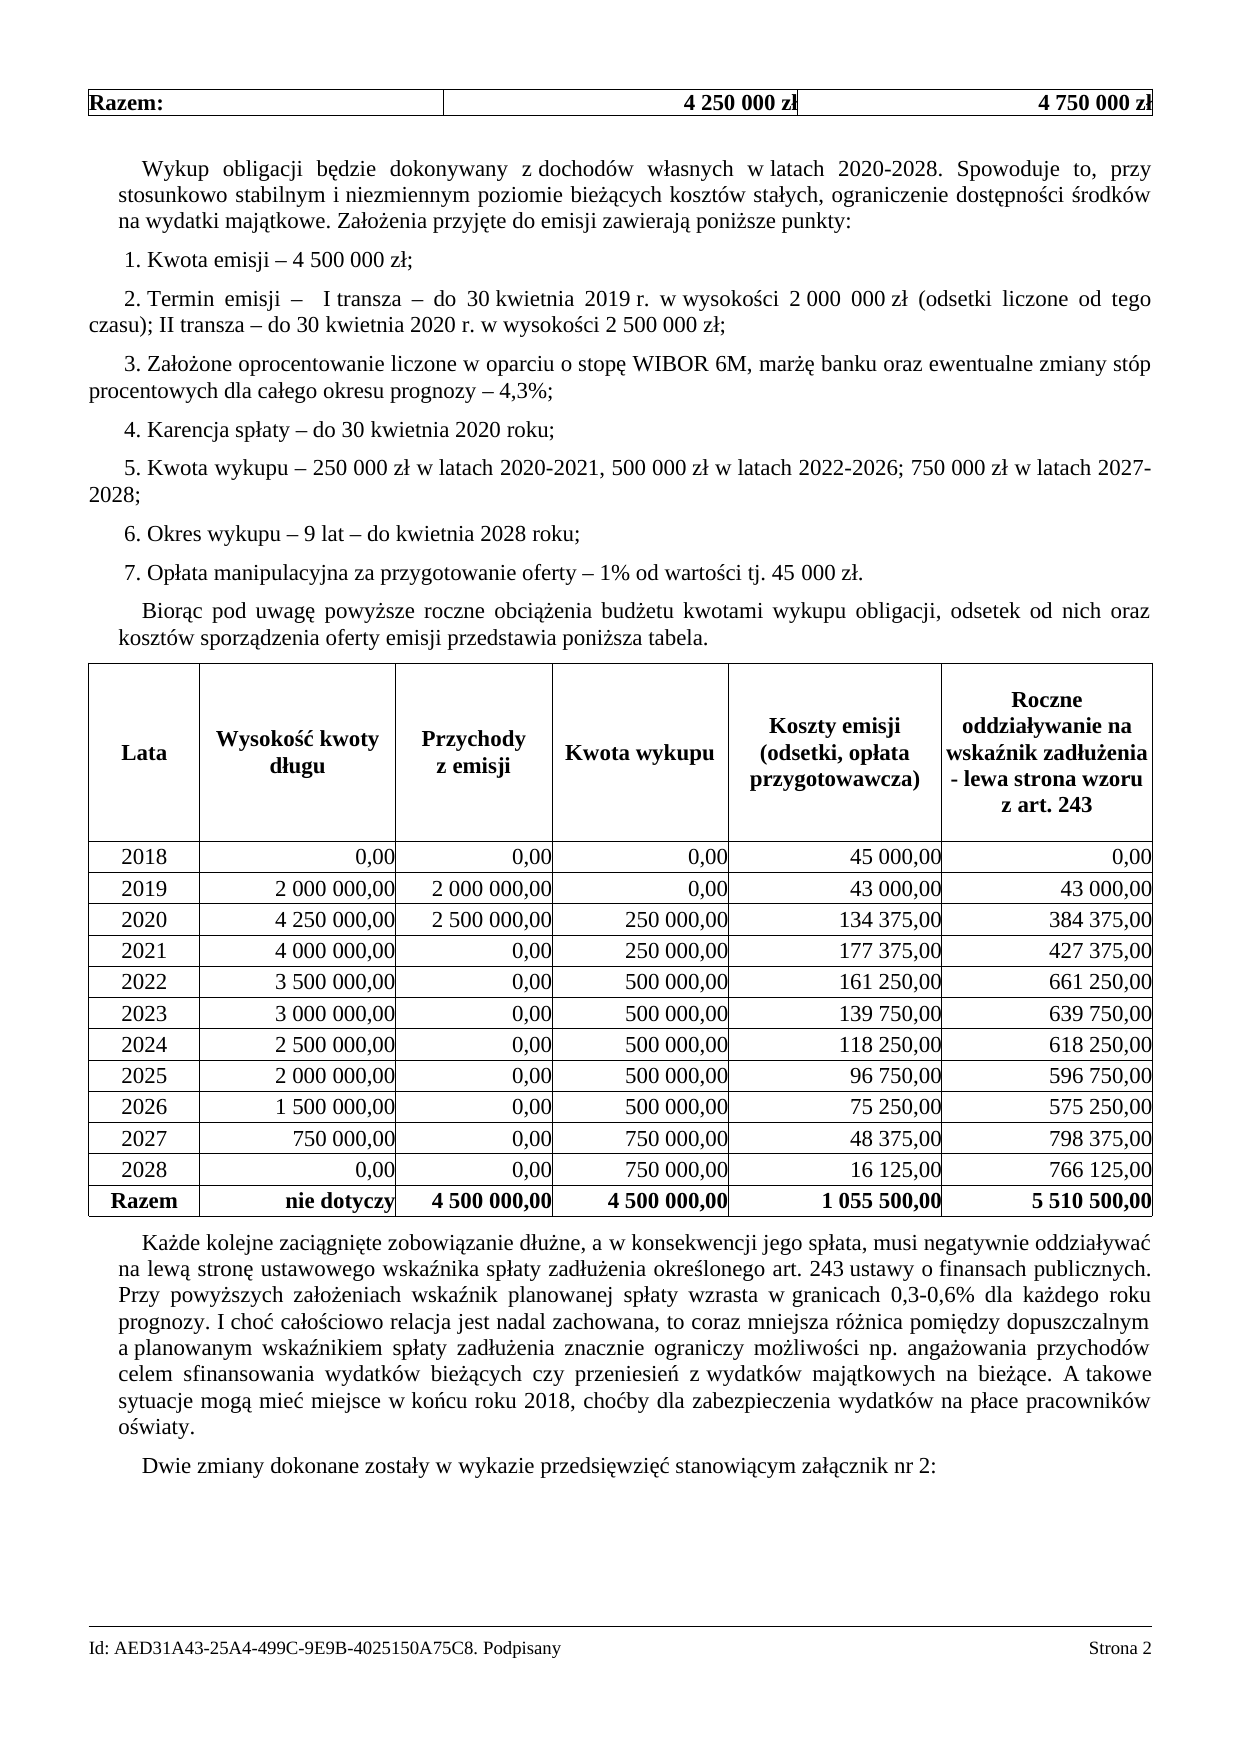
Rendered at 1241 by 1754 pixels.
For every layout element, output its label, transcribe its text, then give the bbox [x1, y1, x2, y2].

table_cell 596 750,00 [942, 1061, 1152, 1091]
table_cell 0,00 [942, 842, 1152, 872]
table_cell 2019 [89, 873, 199, 903]
table_cell 250 000,00 [553, 936, 728, 966]
table_cell 0,00 [396, 842, 552, 872]
table_cell 0,00 [396, 967, 552, 997]
table_cell 118 250,00 [729, 1029, 941, 1059]
table_cell 750 000,00 [553, 1123, 728, 1153]
text Każde kolejne zaciągnięte zobowiązanie dłużne, a w konsekwencji jego spłata, musi negatywnie oddziaływać na lewą stronę ustawowego wskaźnika spłaty zadłużenia określonego art. 243 ustawy o finansach publicznych. Przy powyższych założeniach wskaźnik planowanej spłaty wzrasta w granicach 0,3-0,6% dla każdego roku prognozy. I choć całościowo relacja jest nadal zachowana, to coraz mniejsza różnica pomiędzy dopuszczalnym a planowanym wskaźnikiem spłaty zadłużenia znacznie ograniczy możliwości np. angażowania przychodów celem sfinansowania wydatków bieżących czy przeniesień z wydatków majątkowych na bieżące. A takowe sytuacje mogą mieć miejsce w końcu roku 2018, choćby dla zabezpieczenia wydatków na płace pracowników oświaty. [118, 1229, 1152, 1439]
table_cell 4 500 000,00 [396, 1186, 552, 1216]
table_cell 1 500 000,00 [200, 1092, 395, 1122]
table_cell 2020 [89, 904, 199, 934]
table_cell 766 125,00 [942, 1154, 1152, 1184]
table_cell Razem: [89, 90, 443, 115]
table_cell 798 375,00 [942, 1123, 1152, 1153]
table_cell 3 000 000,00 [200, 998, 395, 1028]
table_cell 500 000,00 [553, 998, 728, 1028]
table_cell 2 000 000,00 [200, 1061, 395, 1091]
table_cell 575 250,00 [942, 1092, 1152, 1122]
text 7. Opłata manipulacyjna za przygotowanie oferty – 1% od wartości tj. 45 000 zł. [88, 558, 1152, 585]
text Dwie zmiany dokonane zostały w wykazie przedsięwzięć stanowiącym załącznik nr 2: [118, 1452, 1152, 1478]
table_cell 0,00 [396, 1123, 552, 1153]
table_cell 177 375,00 [729, 936, 941, 966]
text Biorąc pod uwagę powyższe roczne obciążenia budżetu kwotami wykupu obligacji, odsetek od nich oraz kosztów sporządzenia oferty emisji przedstawia poniższa tabela. [118, 597, 1152, 650]
table_cell 134 375,00 [729, 904, 941, 934]
table_cell 2025 [89, 1061, 199, 1091]
table_cell 427 375,00 [942, 936, 1152, 966]
table_cell 750 000,00 [200, 1123, 395, 1153]
table_cell 2 000 000,00 [200, 873, 395, 903]
table_cell 0,00 [396, 936, 552, 966]
table_cell 0,00 [553, 842, 728, 872]
table_cell 48 375,00 [729, 1123, 941, 1153]
table_cell 2022 [89, 967, 199, 997]
table_cell 16 125,00 [729, 1154, 941, 1184]
table_cell 96 750,00 [729, 1061, 941, 1091]
table_cell 5 510 500,00 [942, 1186, 1152, 1216]
table_cell 161 250,00 [729, 967, 941, 997]
text 3. Założone oprocentowanie liczone w oparciu o stopę WIBOR 6M, marżę banku oraz ewentualne zmiany stóp procentowych dla całego okresu prognozy – 4,3%; [88, 350, 1152, 403]
table_cell 4 250 000,00 [200, 904, 395, 934]
table_header Przychody z emisji [396, 664, 552, 841]
table_header Kwota wykupu [553, 664, 728, 841]
text 1. Kwota emisji – 4 500 000 zł; [88, 246, 1152, 273]
table_cell 2 500 000,00 [200, 1029, 395, 1059]
table_cell 384 375,00 [942, 904, 1152, 934]
table_cell 500 000,00 [553, 1061, 728, 1091]
table_cell 43 000,00 [942, 873, 1152, 903]
table_cell 0,00 [396, 1061, 552, 1091]
table_cell 2026 [89, 1092, 199, 1122]
table_cell 4 500 000,00 [553, 1186, 728, 1216]
table_cell 4 000 000,00 [200, 936, 395, 966]
table_cell 639 750,00 [942, 998, 1152, 1028]
table_cell Razem [89, 1186, 199, 1216]
table_cell 0,00 [396, 1154, 552, 1184]
table_cell 75 250,00 [729, 1092, 941, 1122]
table_cell 618 250,00 [942, 1029, 1152, 1059]
text 4. Karencja spłaty – do 30 kwietnia 2020 roku; [88, 416, 1152, 442]
table_header Lata [89, 664, 199, 841]
table_cell 0,00 [200, 842, 395, 872]
table_cell 2 500 000,00 [396, 904, 552, 934]
table_cell 45 000,00 [729, 842, 941, 872]
table_cell 250 000,00 [553, 904, 728, 934]
table_cell 500 000,00 [553, 1092, 728, 1122]
table_cell 2024 [89, 1029, 199, 1059]
table_cell 2021 [89, 936, 199, 966]
text 6. Okres wykupu – 9 lat – do kwietnia 2028 roku; [88, 520, 1152, 546]
table_cell 750 000,00 [553, 1154, 728, 1184]
table_header Roczne oddziaływanie na wskaźnik zadłużenia - lewa strona wzoru z art. 243 [942, 664, 1152, 841]
text 5. Kwota wykupu – 250 000 zł w latach 2020-2021, 500 000 zł w latach 2022-2026; 750 000 zł w latach 2027-2028; [88, 454, 1152, 507]
table_cell 0,00 [200, 1154, 395, 1184]
table_cell 500 000,00 [553, 1029, 728, 1059]
table_cell 0,00 [396, 1029, 552, 1059]
table_cell 1 055 500,00 [729, 1186, 941, 1216]
table_cell 2023 [89, 998, 199, 1028]
table_cell 2028 [89, 1154, 199, 1184]
table_cell 4 750 000 zł [798, 90, 1152, 115]
text 2. Termin emisji – I transza – do 30 kwietnia 2019 r. w wysokości 2 000 000 zł (odsetki liczone od tego czasu); II transza – do 30 kwietnia 2020 r. w wysokości 2 500 000 zł; [88, 285, 1152, 338]
table_cell 139 750,00 [729, 998, 941, 1028]
table_header Wysokość kwoty długu [200, 664, 395, 841]
table_header Koszty emisji (odsetki, opłata przygotowawcza) [729, 664, 941, 841]
table_cell 3 500 000,00 [200, 967, 395, 997]
table_cell 661 250,00 [942, 967, 1152, 997]
table_cell 500 000,00 [553, 967, 728, 997]
table_cell nie dotyczy [200, 1186, 395, 1216]
table_cell 2018 [89, 842, 199, 872]
table_cell 43 000,00 [729, 873, 941, 903]
table_cell 4 250 000 zł [444, 90, 797, 115]
text Wykup obligacji będzie dokonywany z dochodów własnych w latach 2020-2028. Spowoduje to, przy stosunkowo stabilnym i niezmiennym poziomie bieżących kosztów stałych, ograniczenie dostępności środków na wydatki majątkowe. Założenia przyjęte do emisji zawierają poniższe punkty: [118, 155, 1152, 234]
table_cell 0,00 [553, 873, 728, 903]
table_cell 2027 [89, 1123, 199, 1153]
table_cell 0,00 [396, 1092, 552, 1122]
table_cell 2 000 000,00 [396, 873, 552, 903]
table_cell 0,00 [396, 998, 552, 1028]
